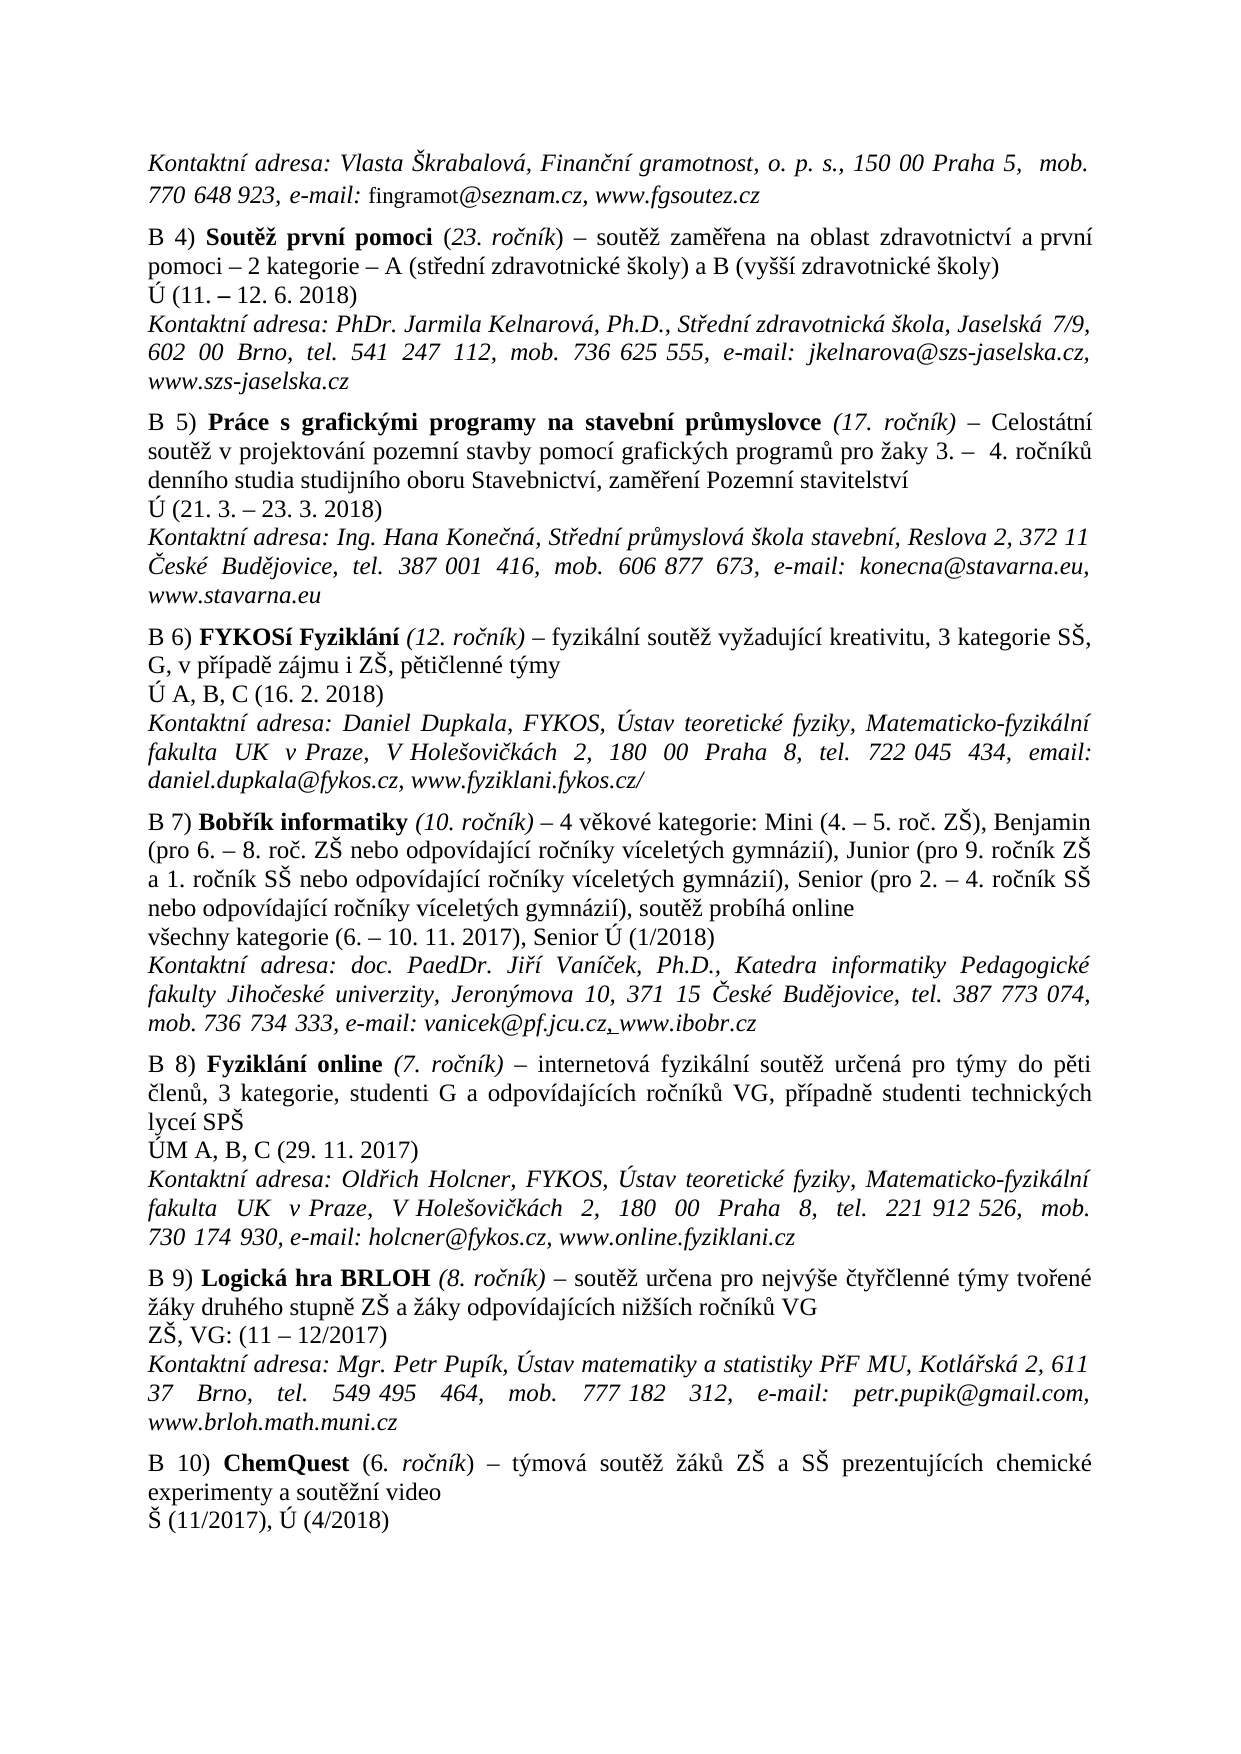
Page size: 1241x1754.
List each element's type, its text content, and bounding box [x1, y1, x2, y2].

text Kontaktní adresa: Daniel Dupkala, FYKOS, Ústav teoretické fyziky, Matematicko-fyzikální fakulta UK v Praze, V Holešovičkách 2, 180 00 Praha 8, tel. 722 045 434, email: daniel.dupkala@fykos.cz, www.fyziklani.fykos.cz/ [148, 708, 1093, 794]
text ZŠ, VG: (11 – 12/2017) [148, 1320, 1093, 1349]
text Kontaktní adresa: Ing. Hana Konečná, Střední průmyslová škola stavební, Reslova 2, 372 11 České Budějovice, tel. 387 001 416, mob. 606 877 673, e-mail: konecna@stavarna.eu, www.stavarna.eu [148, 522, 1093, 609]
text Ú (11. – 12. 6. 2018) [148, 280, 1093, 309]
text Kontaktní adresa: PhDr. Jarmila Kelnarová, Ph.D., Střední zdravotnická škola, Jaselská 7/9, 602 00 Brno, tel. 541 247 112, mob. 736 625 555, e-mail: jkelnarova@szs-jaselska.cz, www.szs-jaselska.cz [148, 309, 1093, 395]
text B 7) Bobřík informatiky (10. ročník) – 4 věkové kategorie: Mini (4. – 5. roč. ZŠ), Benjamin (pro 6. – 8. roč. ZŠ nebo odpovídající ročníky víceletých gymnázií), Junior (pro 9. ročník ZŠ a 1. ročník SŠ nebo odpovídající ročníky víceletých gymnázií), Senior (pro 2. – 4. ročník SŠ nebo odpovídající ročníky víceletých gymnázií), soutěž probíhá online [148, 807, 1093, 922]
text Š (11/2017), Ú (4/2018) [148, 1505, 1093, 1534]
text B 9) Logická hra BRLOH (8. ročník) – soutěž určena pro nejvýše čtyřčlenné týmy tvořené žáky druhého stupně ZŠ a žáky odpovídajících nižších ročníků VG [148, 1263, 1093, 1320]
text Kontaktní adresa: Mgr. Petr Pupík, Ústav matematiky a statistiky PřF MU, Kotlářská 2, 611 37 Brno, tel. 549 495 464, mob. 777 182 312, e-mail: petr.pupik@gmail.com, www.brloh.math.muni.cz [148, 1349, 1093, 1435]
text B 5) Práce s grafickými programy na stavební průmyslovce (17. ročník) – Celostátní soutěž v projektování pozemní stavby pomocí grafických programů pro žaky 3. – 4. ročníků denního studia studijního oboru Stavebnictví, zaměření Pozemní stavitelství [148, 407, 1093, 494]
text B 8) Fyziklání online (7. ročník) – internetová fyzikální soutěž určená pro týmy do pěti členů, 3 kategorie, studenti G a odpovídajících ročníků VG, případně studenti technických lyceí SPŠ [148, 1049, 1093, 1135]
text Kontaktní adresa: doc. PaedDr. Jiří Vaníček, Ph.D., Katedra informatiky Pedagogické fakulty Jihočeské univerzity, Jeronýmova 10, 371 15 České Budějovice, tel. 387 773 074, mob. 736 734 333, e-mail: vanicek@pf.jcu.cz, www.ibobr.cz [148, 950, 1093, 1037]
text Kontaktní adresa: Oldřich Holcner, FYKOS, Ústav teoretické fyziky, Matematicko-fyzikální fakulta UK v Praze, V Holešovičkách 2, 180 00 Praha 8, tel. 221 912 526, mob. 730 174 930, e-mail: holcner@fykos.cz, www.online.fyziklani.cz [148, 1164, 1093, 1250]
text Kontaktní adresa: Vlasta Škrabalová, Finanční gramotnost, o. p. s., 150 00 Praha 5, mob. 770 648 923, e-mail: fingramot@seznam.cz, www.fgsoutez.cz [148, 148, 1093, 210]
text ÚM A, B, C (29. 11. 2017) [148, 1135, 1093, 1164]
text všechny kategorie (6. – 10. 11. 2017), Senior Ú (1/2018) [148, 922, 1093, 950]
text B 4) Soutěž první pomoci (23. ročník) – soutěž zaměřena na oblast zdravotnictví a první pomoci – 2 kategorie – A (střední zdravotnické školy) a B (vyšší zdravotnické školy) [148, 222, 1093, 280]
text Ú A, B, C (16. 2. 2018) [148, 679, 1093, 708]
text B 10) ChemQuest (6. ročník) – týmová soutěž žáků ZŠ a SŠ prezentujících chemické experimenty a soutěžní video [148, 1448, 1093, 1505]
text B 6) FYKOSí Fyziklání (12. ročník) – fyzikální soutěž vyžadující kreativitu, 3 kategorie SŠ, G, v případě zájmu i ZŠ, pětičlenné týmy [148, 622, 1093, 679]
text Ú (21. 3. – 23. 3. 2018) [148, 494, 1093, 522]
